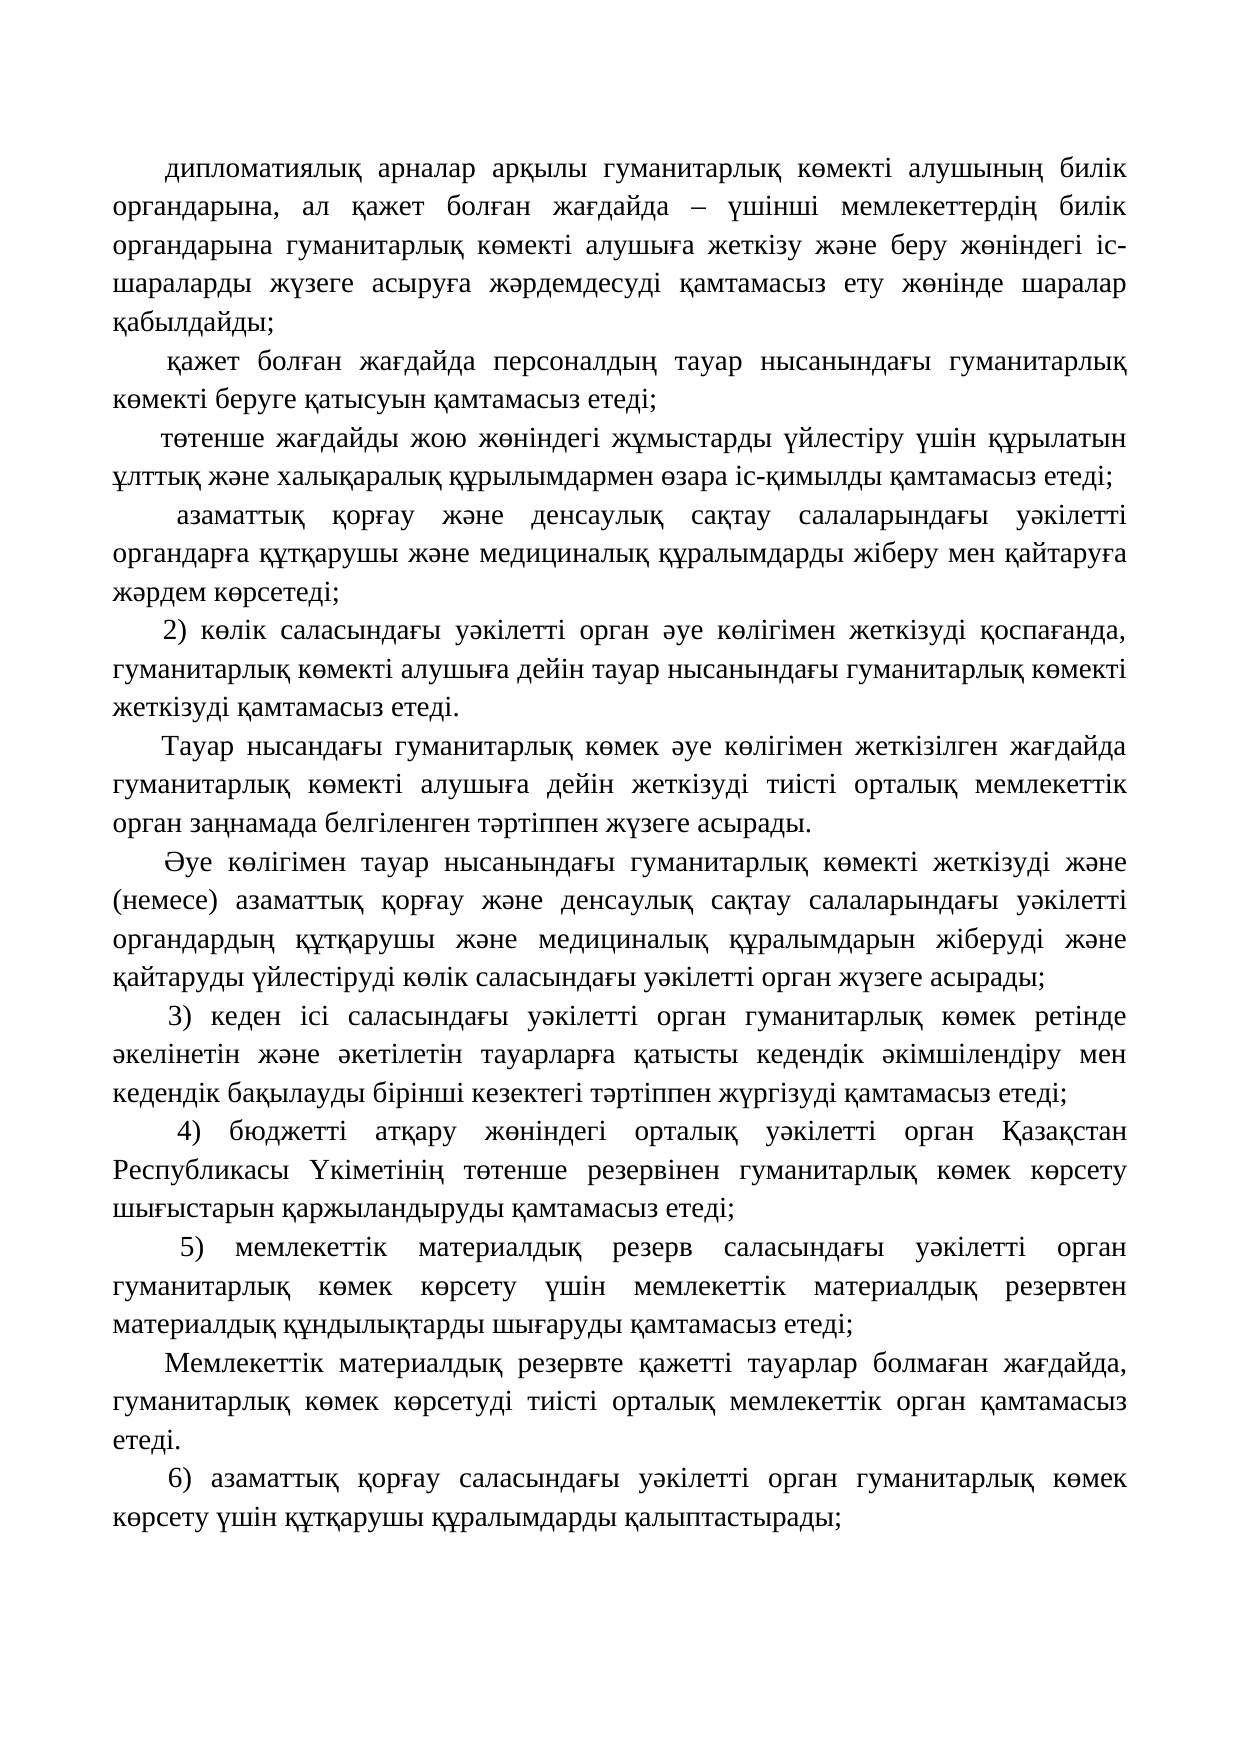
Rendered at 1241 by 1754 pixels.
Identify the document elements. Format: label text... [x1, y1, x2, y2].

text 6) азаматтық қорғау саласындағы уәкілетті орган гуманитарлық көмек көрсету үшін құтқарушы құралымдарды қалыптастырады; [112, 1460, 1128, 1532]
text 2) көлік саласындағы уәкілетті орган әуе көлігімен жеткізуді қоспағанда, гуманитарлық көмекті алушыға дейін тауар нысанындағы гуманитарлық көмекті жеткізуді қамтамасыз етеді. [112, 612, 1128, 723]
text 3) кеден ісі саласындағы уәкілетті орган гуманитарлық көмек ретінде әкелінетін және әкетілетін тауарларға қатысты кедендік әкімшілендіру мен кедендік бақылауды бірінші кезектегі тәртіппен жүргізуді қамтамасыз етеді; [112, 998, 1128, 1108]
text Тауар нысандағы гуманитарлық көмек әуе көлігімен жеткізілген жағдайда гуманитарлық көмекті алушыға дейін жеткізуді тиісті орталық мемлекеттік орган заңнамада белгіленген тәртіппен жүзеге асырады. [112, 728, 1128, 839]
text 4) бюджеттi атқару жөнiндегi орталық уәкiлеттi орган Қазақстан Республикасы Үкіметінің төтенше резервінен гуманитарлық көмек көрсету шығыстарын қаржыландыруды қамтамасыз етеді; [112, 1113, 1128, 1224]
text Әуе көлігімен тауар нысанындағы гуманитарлық көмекті жеткізуді және (немесе) азаматтық қорғау және денсаулық сақтау салаларындағы уәкілетті органдардың құтқарушы және медициналық құралымдарын жіберуді және қайтаруды үйлестіруді көлік саласындағы уәкілетті орган жүзеге асырады; [112, 844, 1128, 993]
text дипломатиялық арналар арқылы гуманитарлық көмекті алушының билік органдарына, ал қажет болған жағдайда – үшінші мемлекеттердің билік органдарына гуманитарлық көмекті алушыға жеткізу және беру жөніндегі іс-шараларды жүзеге асыруға жәрдемдесуді қамтамасыз ету жөнінде шаралар қабылдайды; [112, 150, 1128, 338]
text азаматтық қорғау және денсаулық сақтау салаларындағы уәкілетті органдарға құтқарушы және медициналық құралымдарды жіберу мен қайтаруға жәрдем көрсетеді; [112, 497, 1128, 607]
text 5) мемлекеттік материалдық резерв саласындағы уәкілетті орган гуманитарлық көмек көрсету үшін мемлекеттік материалдық резервтен материалдық құндылықтарды шығаруды қамтамасыз етеді; [112, 1229, 1128, 1340]
text төтенше жағдайды жою жөніндегі жұмыстарды үйлестіру үшін құрылатын ұлттық және халықаралық құрылымдармен өзара іс-қимылды қамтамасыз етеді; [112, 420, 1128, 492]
text Мемлекеттік материалдық резервте қажетті тауарлар болмаған жағдайда, гуманитарлық көмек көрсетуді тиісті орталық мемлекеттік орган қамтамасыз етеді. [112, 1345, 1128, 1455]
text қажет болған жағдайда персоналдың тауар нысанындағы гуманитарлық көмекті беруге қатысуын қамтамасыз етеді; [112, 343, 1128, 415]
